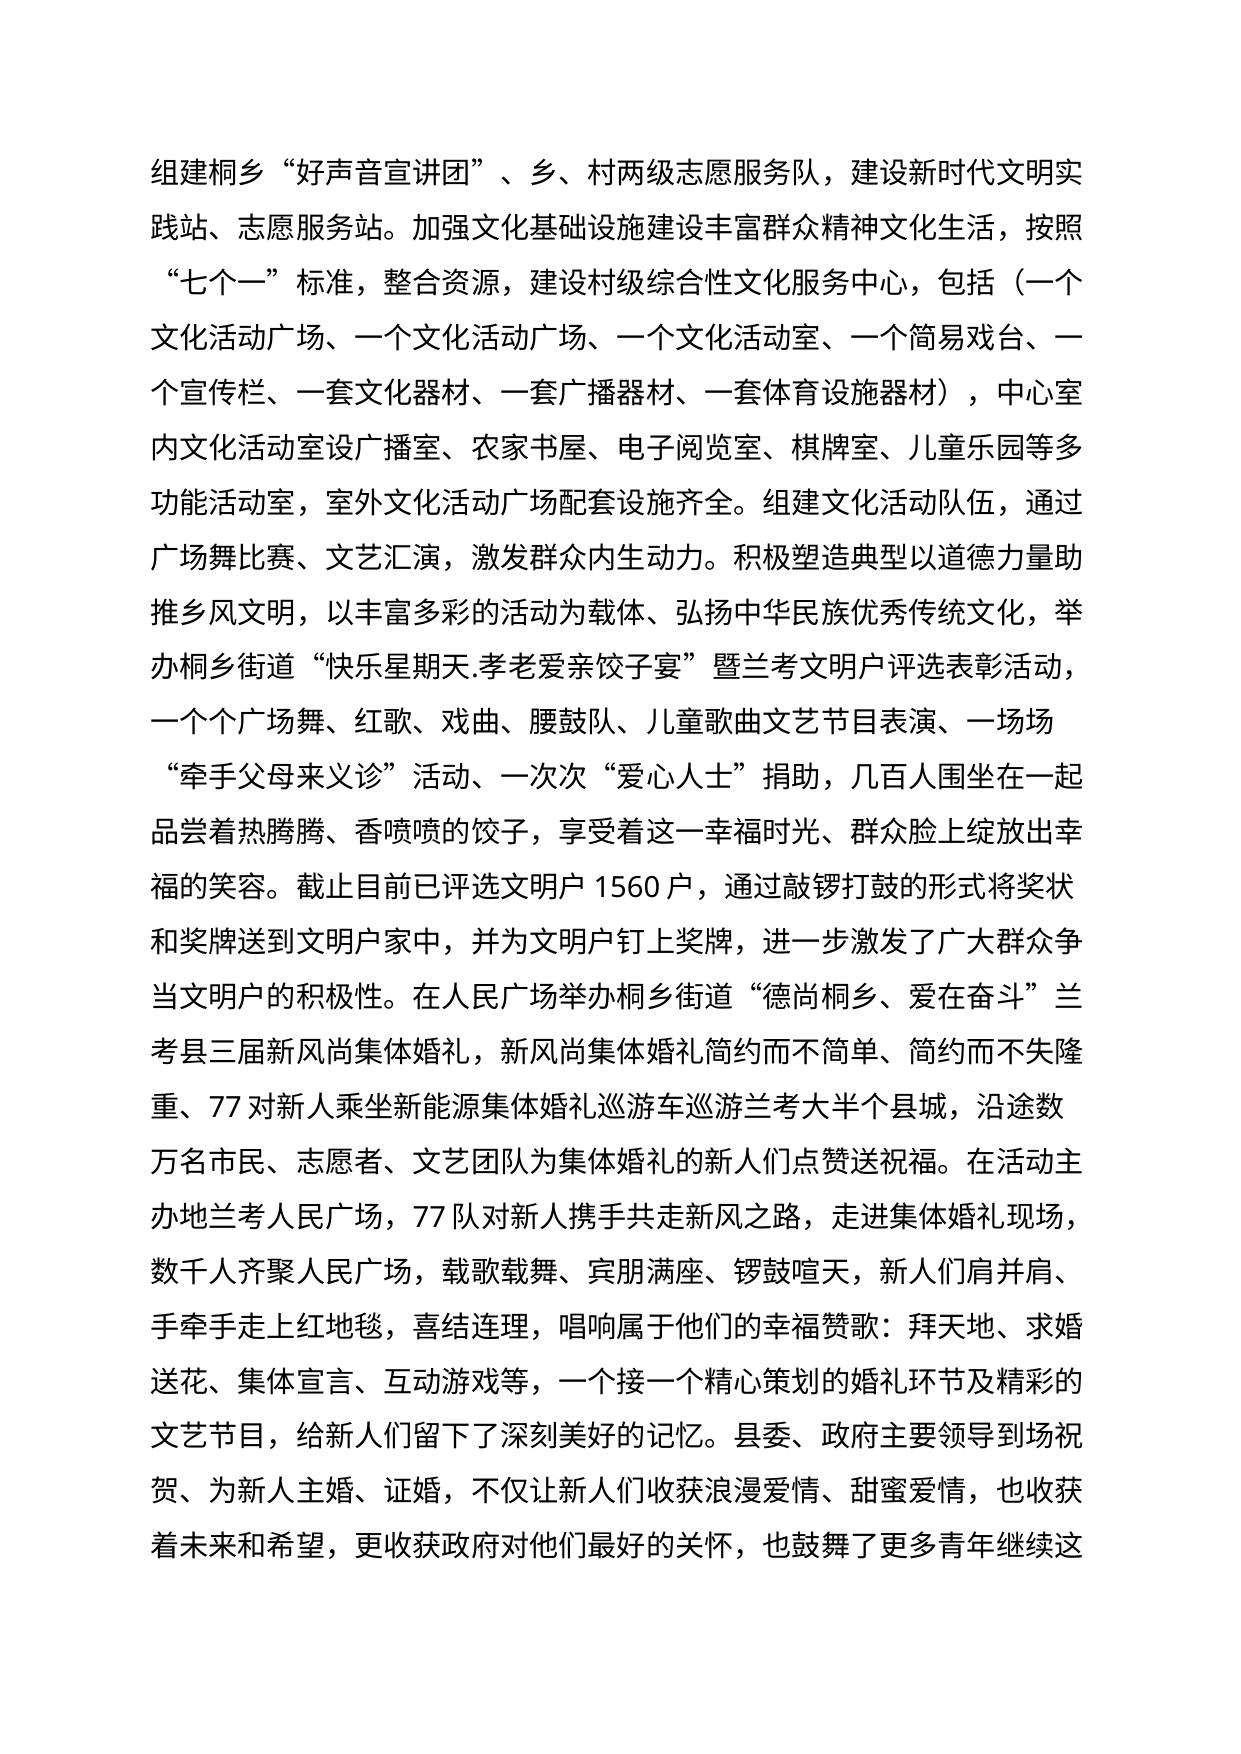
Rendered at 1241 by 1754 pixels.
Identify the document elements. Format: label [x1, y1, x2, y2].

text [150, 150, 1090, 1565]
